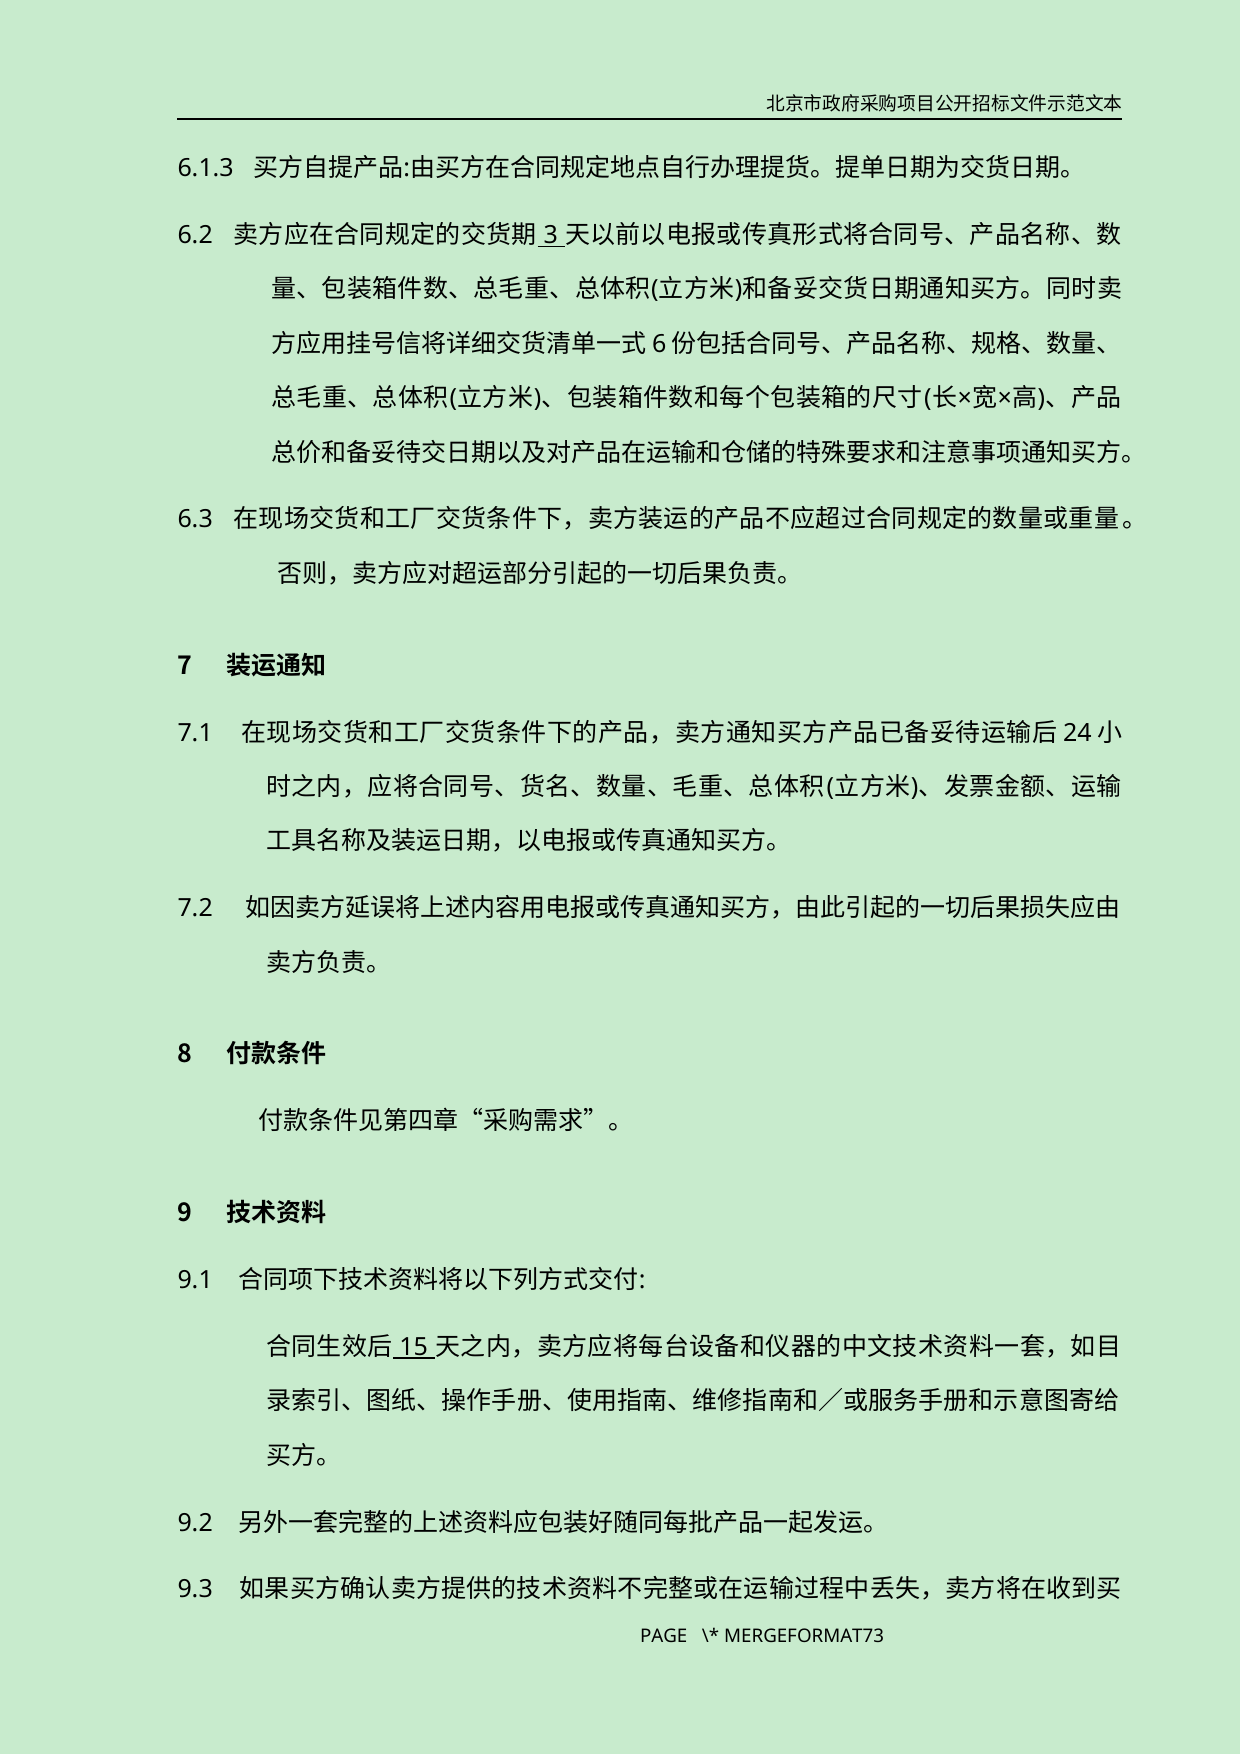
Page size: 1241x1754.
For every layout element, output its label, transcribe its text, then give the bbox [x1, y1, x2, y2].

text 付款条件见第四章“采购需求”。 [177, 1101, 1122, 1137]
text 9 技术资料 [177, 1193, 1122, 1229]
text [177, 1569, 1122, 1605]
text 6.2 卖方应在合同规定的交货期 3 天以前以电报或传真形式将合同号、产品名称、数量、包装箱件数、总毛重、总体积(立方米)和备妥交货日期通知买方。同时卖方应用挂号信将详细交货清单一式6份包括合同号、产品名称、规格、数量、总毛重、总体积(立方米)、包装箱件数和每个包装箱的尺寸(长×宽×高)、产品总价和备妥待交日期以及对产品在运输和仓储的特殊要求和注意事项通知买方。 [177, 214, 1122, 468]
text 6.1.3 买方自提产品:由买方在合同规定地点自行办理提货。提单日期为交货日期。 [177, 148, 1122, 184]
text 7 装运通知 [177, 645, 1122, 681]
text 9.2 另外一套完整的上述资料应包装好随同每批产品一起发运。 [177, 1502, 1122, 1538]
text 8 付款条件 [177, 1034, 1122, 1070]
text 7.2 如因卖方延误将上述内容用电报或传真通知买方，由此引起的一切后果损失应由卖方负责。 [177, 888, 1122, 978]
text 6.3 在现场交货和工厂交货条件下，卖方装运的产品不应超过合同规定的数量或重量。否则，卖方应对超运部分引起的一切后果负责。 [177, 499, 1122, 589]
text 9.1 合同项下技术资料将以下列方式交付: [177, 1259, 1122, 1296]
text 7.1 在现场交货和工厂交货条件下的产品，卖方通知买方产品已备妥待运输后24小时之内，应将合同号、货名、数量、毛重、总体积(立方米)、发票金额、运输工具名称及装运日期，以电报或传真通知买方。 [177, 712, 1122, 857]
text 合同生效后 15 天之内，卖方应将每台设备和仪器的中文技术资料一套，如目录索引、图纸、操作手册、使用指南、维修指南和／或服务手册和示意图寄给买方。 [266, 1326, 1122, 1471]
